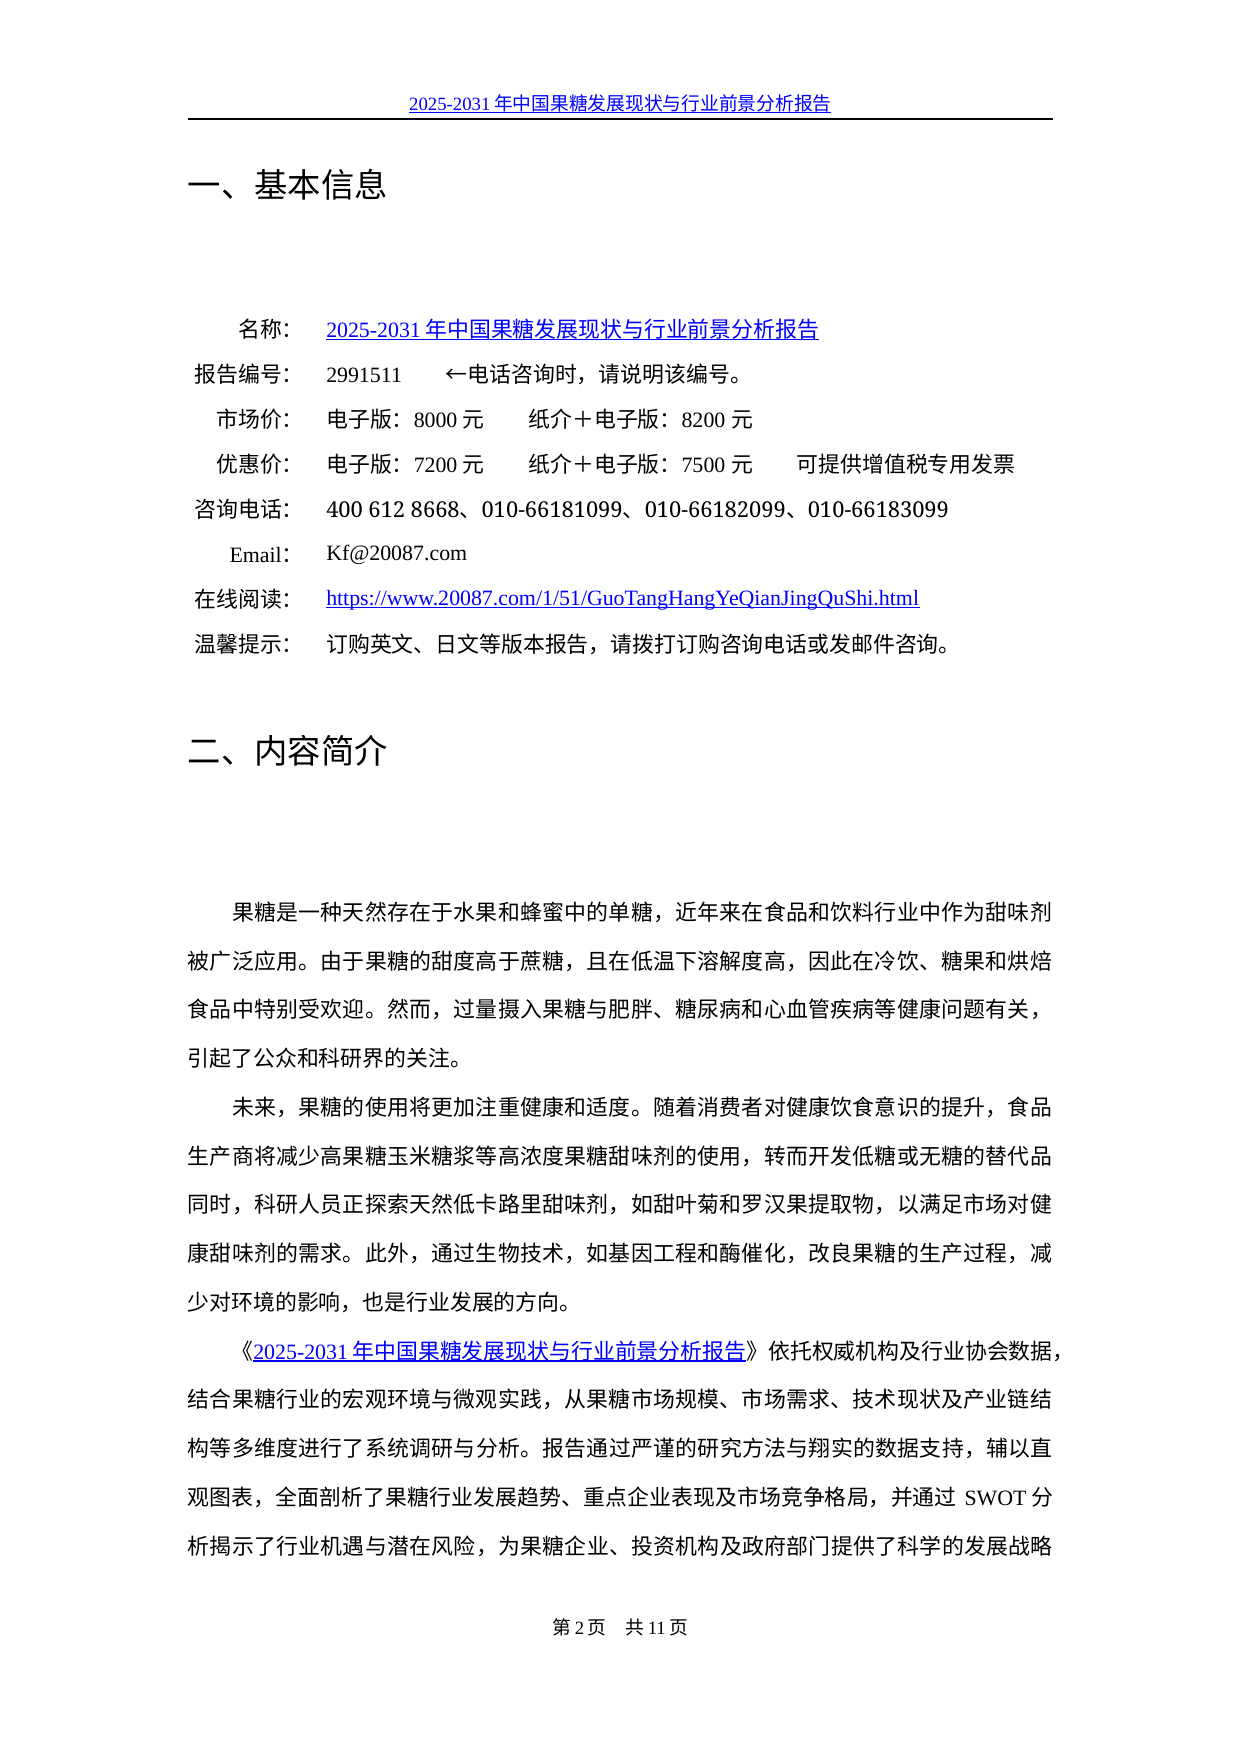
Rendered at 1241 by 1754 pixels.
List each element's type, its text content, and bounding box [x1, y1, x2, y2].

table_cell [315, 582, 1073, 627]
table_cell 报告编号： [167, 357, 315, 402]
table_cell 在线阅读： [167, 582, 315, 627]
table_cell 优惠价： [167, 447, 315, 492]
table_cell 温馨提示： [167, 627, 315, 672]
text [187, 894, 1053, 1561]
title 二、内容简介 [187, 717, 1053, 782]
table_header 2025-2031年中国果糖发展现状与行业前景分析报告 [315, 312, 1073, 357]
table_cell Kf@20087.com [315, 537, 1073, 582]
table_cell 2991511 ←电话咨询时，请说明该编号。 [315, 357, 1073, 402]
title 一、基本信息 [187, 150, 1053, 215]
table_cell 咨询电话： [167, 492, 315, 537]
table_cell 400 612 8668、010-66181099、010-66182099、010-66183099 [315, 492, 1073, 537]
table_cell 电子版：7200 元 纸介＋电子版：7500 元 可提供增值税专用发票 [315, 447, 1073, 492]
table_cell 订购英文、日文等版本报告，请拨打订购咨询电话或发邮件咨询。 [315, 627, 1073, 672]
table_cell 电子版：8000 元 纸介＋电子版：8200 元 [315, 402, 1073, 447]
table_header 名称： [167, 312, 315, 357]
table_cell 市场价： [167, 402, 315, 447]
table_cell Email： [167, 537, 315, 582]
